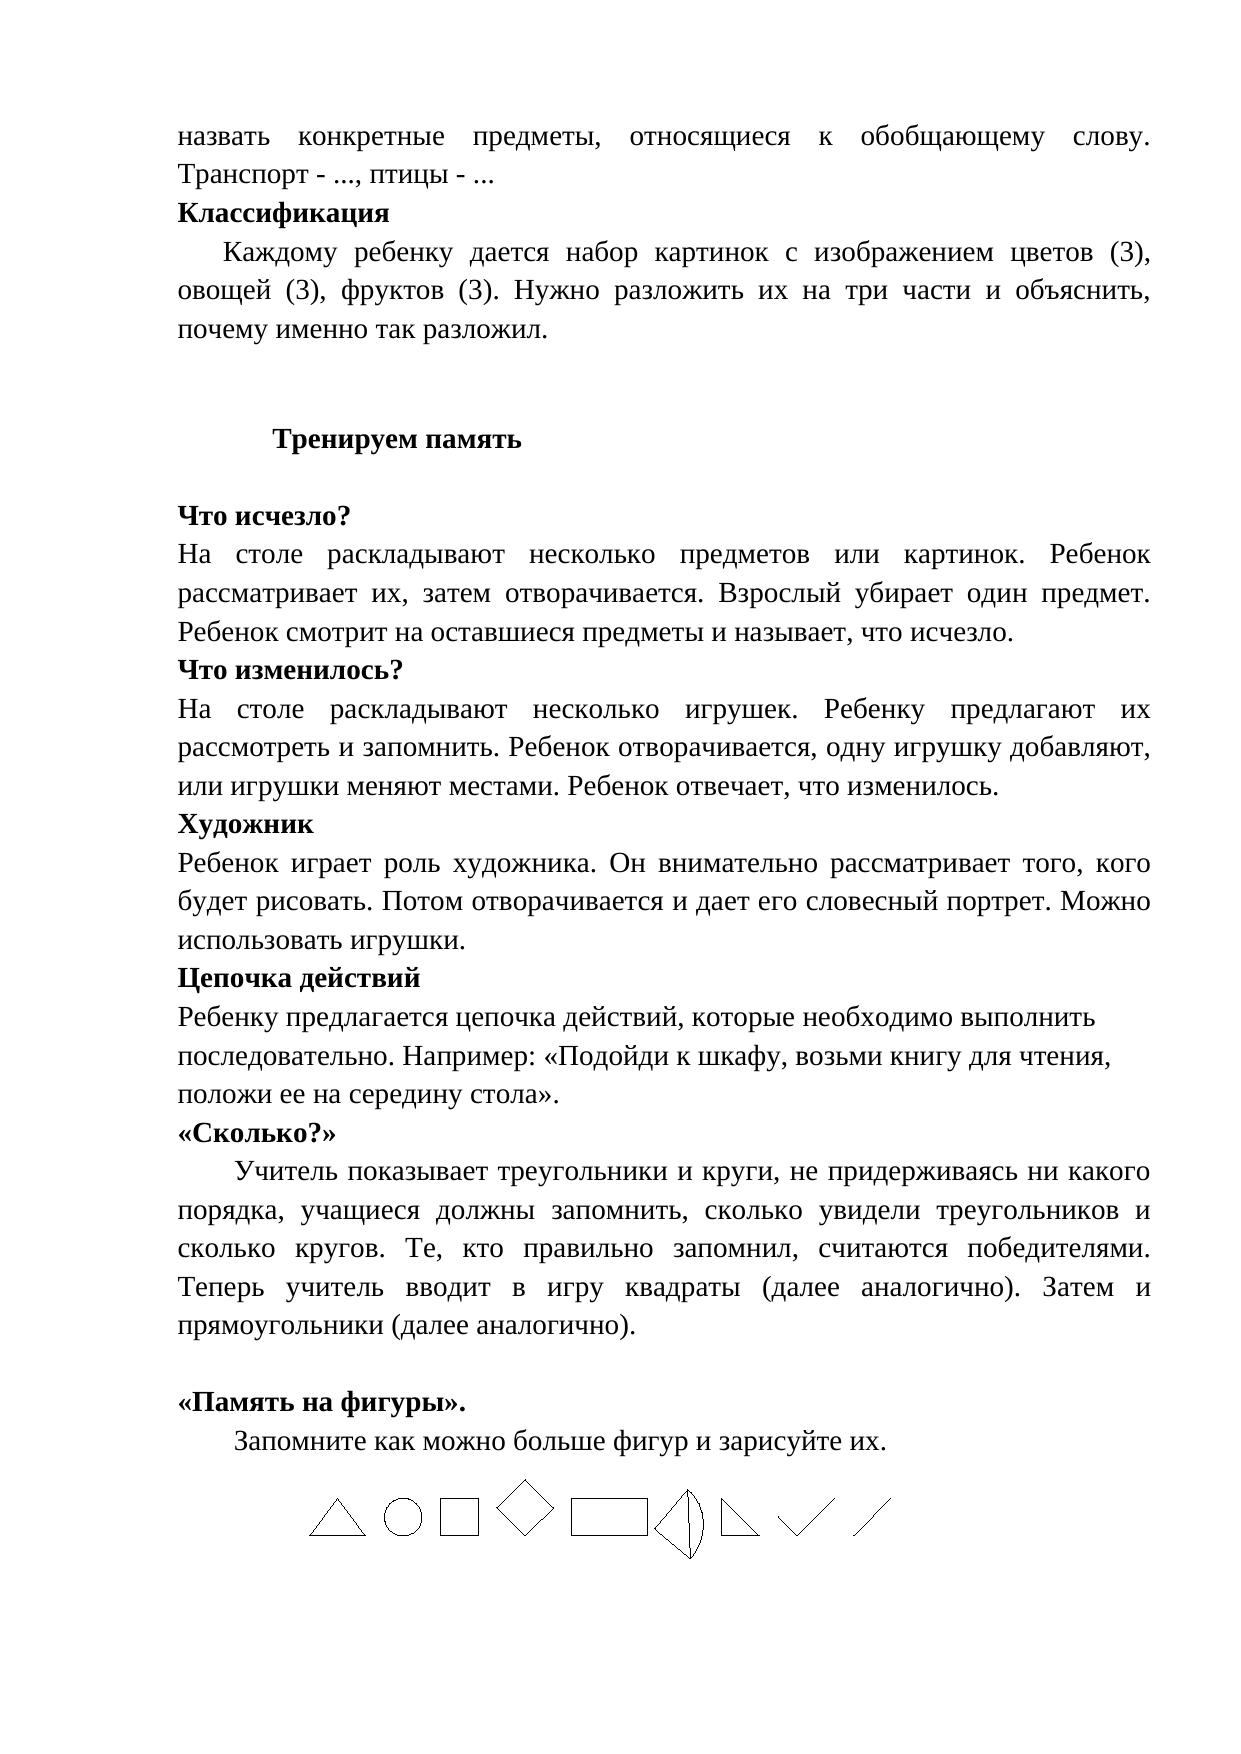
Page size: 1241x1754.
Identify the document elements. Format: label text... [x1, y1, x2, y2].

text Что исчезло? [177, 498, 1152, 532]
text Учитель показывает треугольники и круги, не придерживаясь ни какого порядка, учащиеся должны запомнить, сколько увидели треугольников и сколько кругов. Те, кто правильно запомнил, считаются победителями. Теперь учитель вводит в игру квадраты (далее аналогично). Затем и прямоугольники (далее аналогично). [177, 1153, 1152, 1341]
text На столе раскладывают несколько игрушек. Ребенку предлагают их рассмотреть и запомнить. Ребенок отворачивается, одну игрушку добавляют, или игрушки меняют местами. Ребенок отвечает, что изменилось. [177, 691, 1152, 801]
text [177, 118, 1152, 190]
title Каждому ребенку дается набор картинок с изображением цветов (3), овощей (3), фруктов (3). Нужно разложить их на три части и объяснить, почему именно так разложил. [177, 234, 1152, 344]
text Художник Ребенок играет роль художника. Он внимательно рассматривает того, кого будет рисовать. Потом отворачивается и дает его словесный портрет. Можно использовать игрушки. [177, 806, 1152, 956]
text Что изменилось? [177, 652, 1152, 686]
text «Сколько?» [177, 1115, 1152, 1148]
title Классификация [177, 195, 1152, 229]
text Цепочка действий Ребенку предлагается цепочка действий, которые необходимо выполнить последовательно. Например: «Подойди к шкафу, возьми книгу для чтения, положи ее на середину стола». [177, 961, 1152, 1110]
text На столе раскладывают несколько предметов или картинок. Ребенок рассматривает их, затем отворачивается. Взрослый убирает один предмет. Ребенок смотрит на оставшиеся предметы и называет, что исчезло. [177, 537, 1152, 647]
text Тренируем память [177, 421, 1152, 454]
text «Память на фигуры». [177, 1384, 1152, 1418]
text Запомните как можно больше фигур и зарисуйте их. [177, 1423, 1152, 1457]
